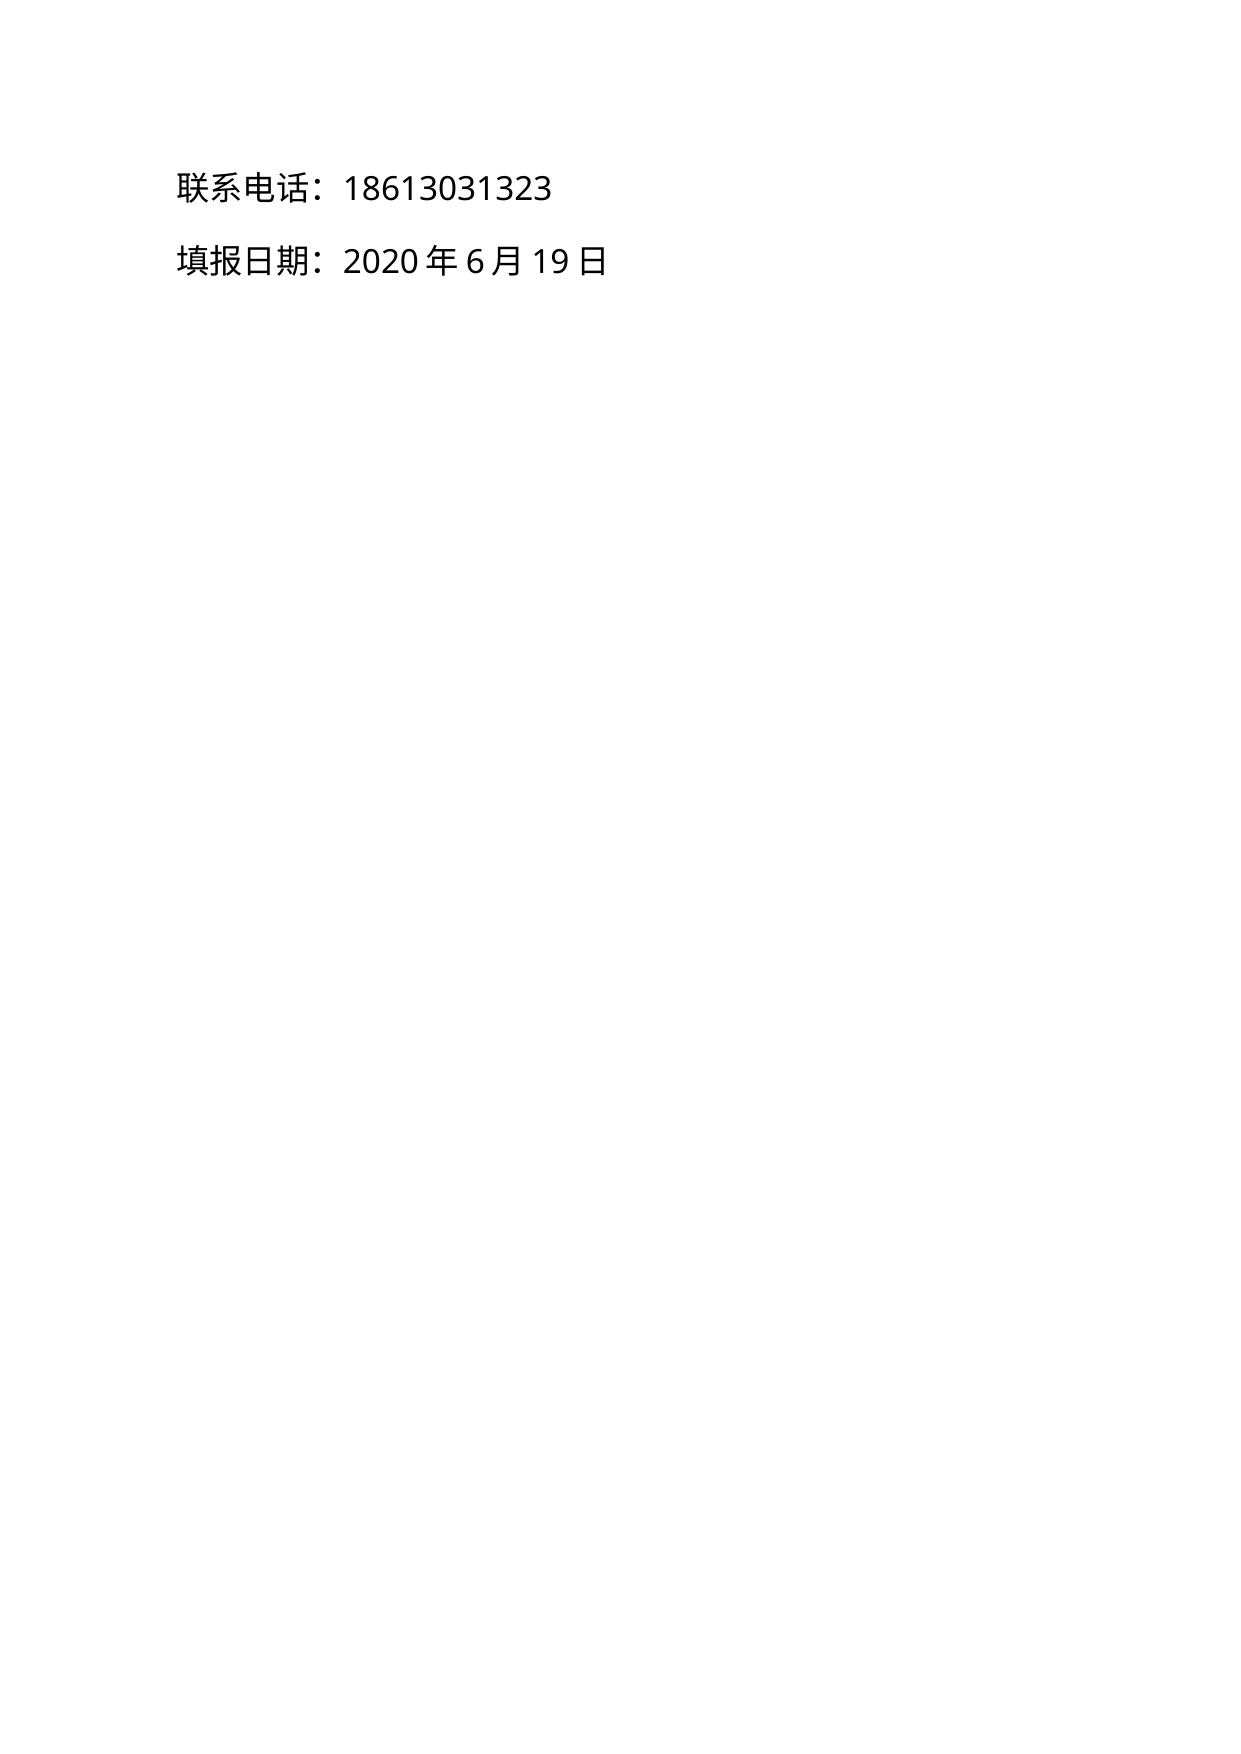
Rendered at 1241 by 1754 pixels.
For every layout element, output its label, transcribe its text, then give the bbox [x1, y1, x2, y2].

text 填报日期：2020年6月19日 [176, 234, 1064, 283]
text 联系电话：18613031323 [176, 162, 1064, 210]
